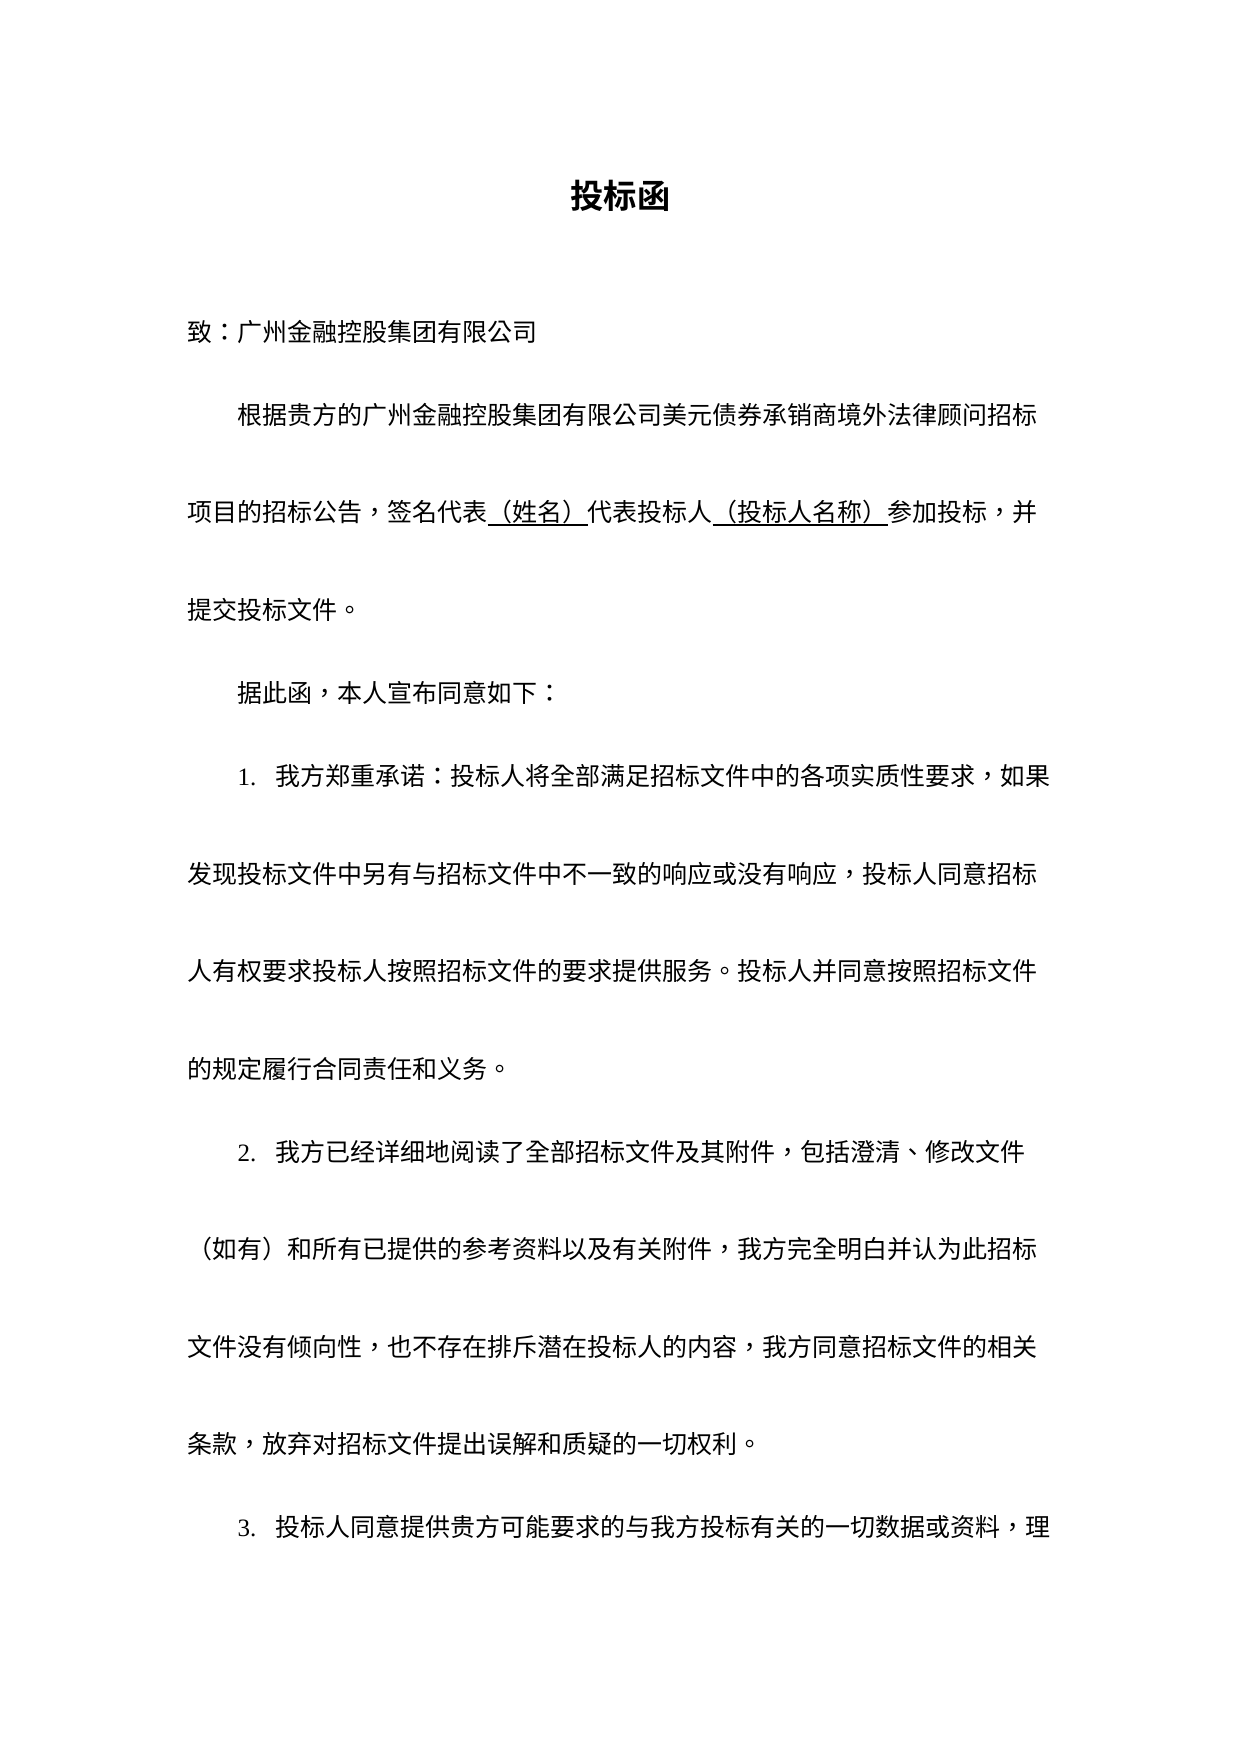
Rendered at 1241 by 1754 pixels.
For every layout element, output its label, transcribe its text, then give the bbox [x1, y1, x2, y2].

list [187, 1493, 1053, 1558]
text 根据贵方的广州金融控股集团有限公司美元债券承销商境外法律顾问招标项目的招标公告，签名代表（姓名）代表投标人（投标人名称）参加投标，并提交投标文件。 [187, 381, 1053, 641]
text 致：广州金融控股集团有限公司 [187, 298, 1053, 363]
list 我方已经详细地阅读了全部招标文件及其附件，包括澄清、修改文件（如有）和所有已提供的参考资料以及有关附件，我方完全明白并认为此招标文件没有倾向性，也不存在排斥潜在投标人的内容，我方同意招标文件的相关条款，放弃对招标文件提出误解和质疑的一切权利。 [187, 1118, 1053, 1475]
list 我方郑重承诺：投标人将全部满足招标文件中的各项实质性要求，如果发现投标文件中另有与招标文件中不一致的响应或没有响应，投标人同意招标人有权要求投标人按照招标文件的要求提供服务。投标人并同意按照招标文件的规定履行合同责任和义务。 [187, 742, 1053, 1100]
text 据此函，本人宣布同意如下： [187, 659, 1053, 724]
list 投标函 [187, 162, 1053, 227]
